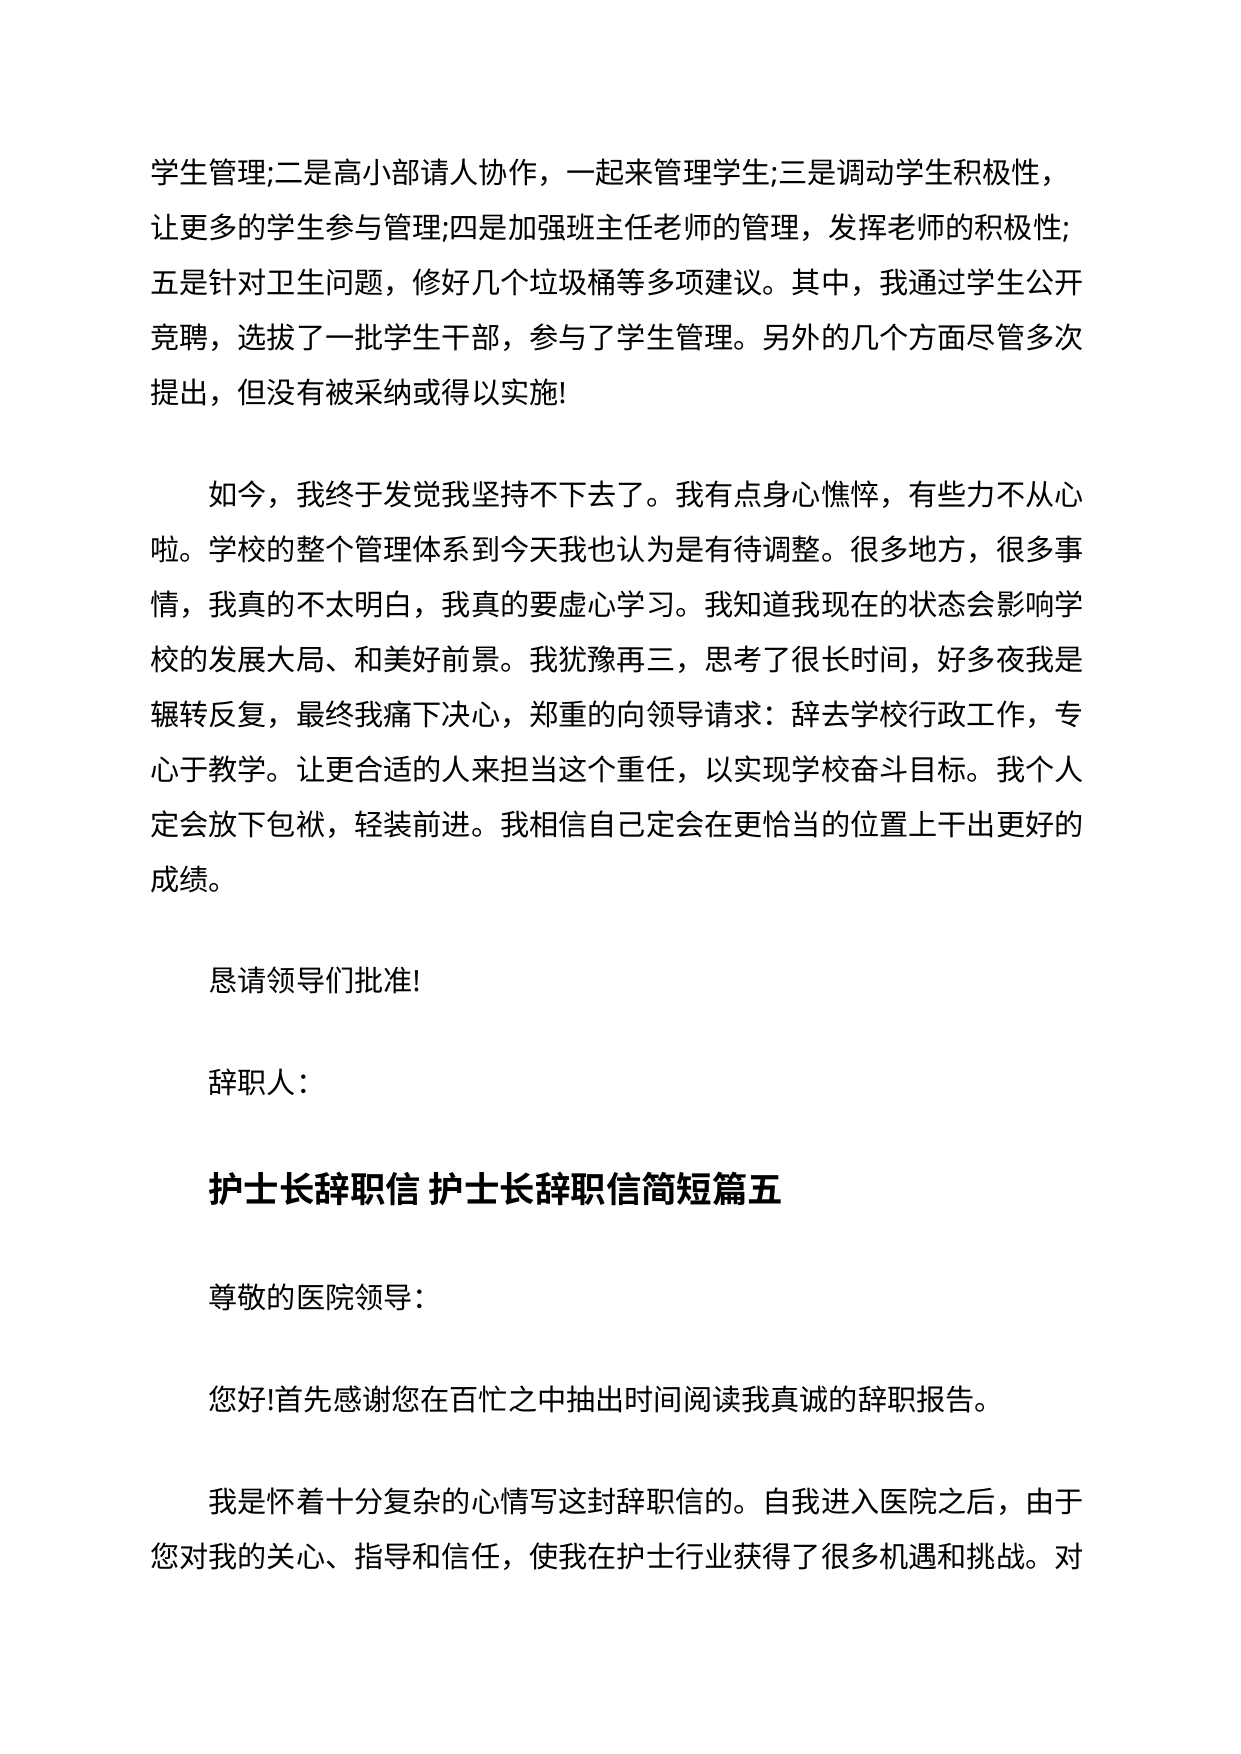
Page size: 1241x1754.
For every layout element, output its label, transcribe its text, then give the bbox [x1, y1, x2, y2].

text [150, 1479, 1090, 1576]
text 恳请领导们批准! [150, 958, 1090, 1000]
text 尊敬的医院领导： [150, 1275, 1090, 1317]
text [150, 150, 1090, 412]
text 您好!首先感谢您在百忙之中抽出时间阅读我真诚的辞职报告。 [150, 1377, 1090, 1419]
text 辞职人： [150, 1060, 1090, 1102]
text 护士长辞职信 护士长辞职信简短篇五 [150, 1162, 1090, 1213]
text 如今，我终于发觉我坚持不下去了。我有点身心憔悴，有些力不从心啦。学校的整个管理体系到今天我也认为是有待调整。很多地方，很多事情，我真的不太明白，我真的要虚心学习。我知道我现在的状态会影响学校的发展大局、和美好前景。我犹豫再三，思考了很长时间，好多夜我是辗转反复，最终我痛下决心，郑重的向领导请求：辞去学校行政工作，专心于教学。让更合适的人来担当这个重任，以实现学校奋斗目标。我个人定会放下包袱，轻装前进。我相信自己定会在更恰当的位置上干出更好的成绩。 [150, 472, 1090, 898]
